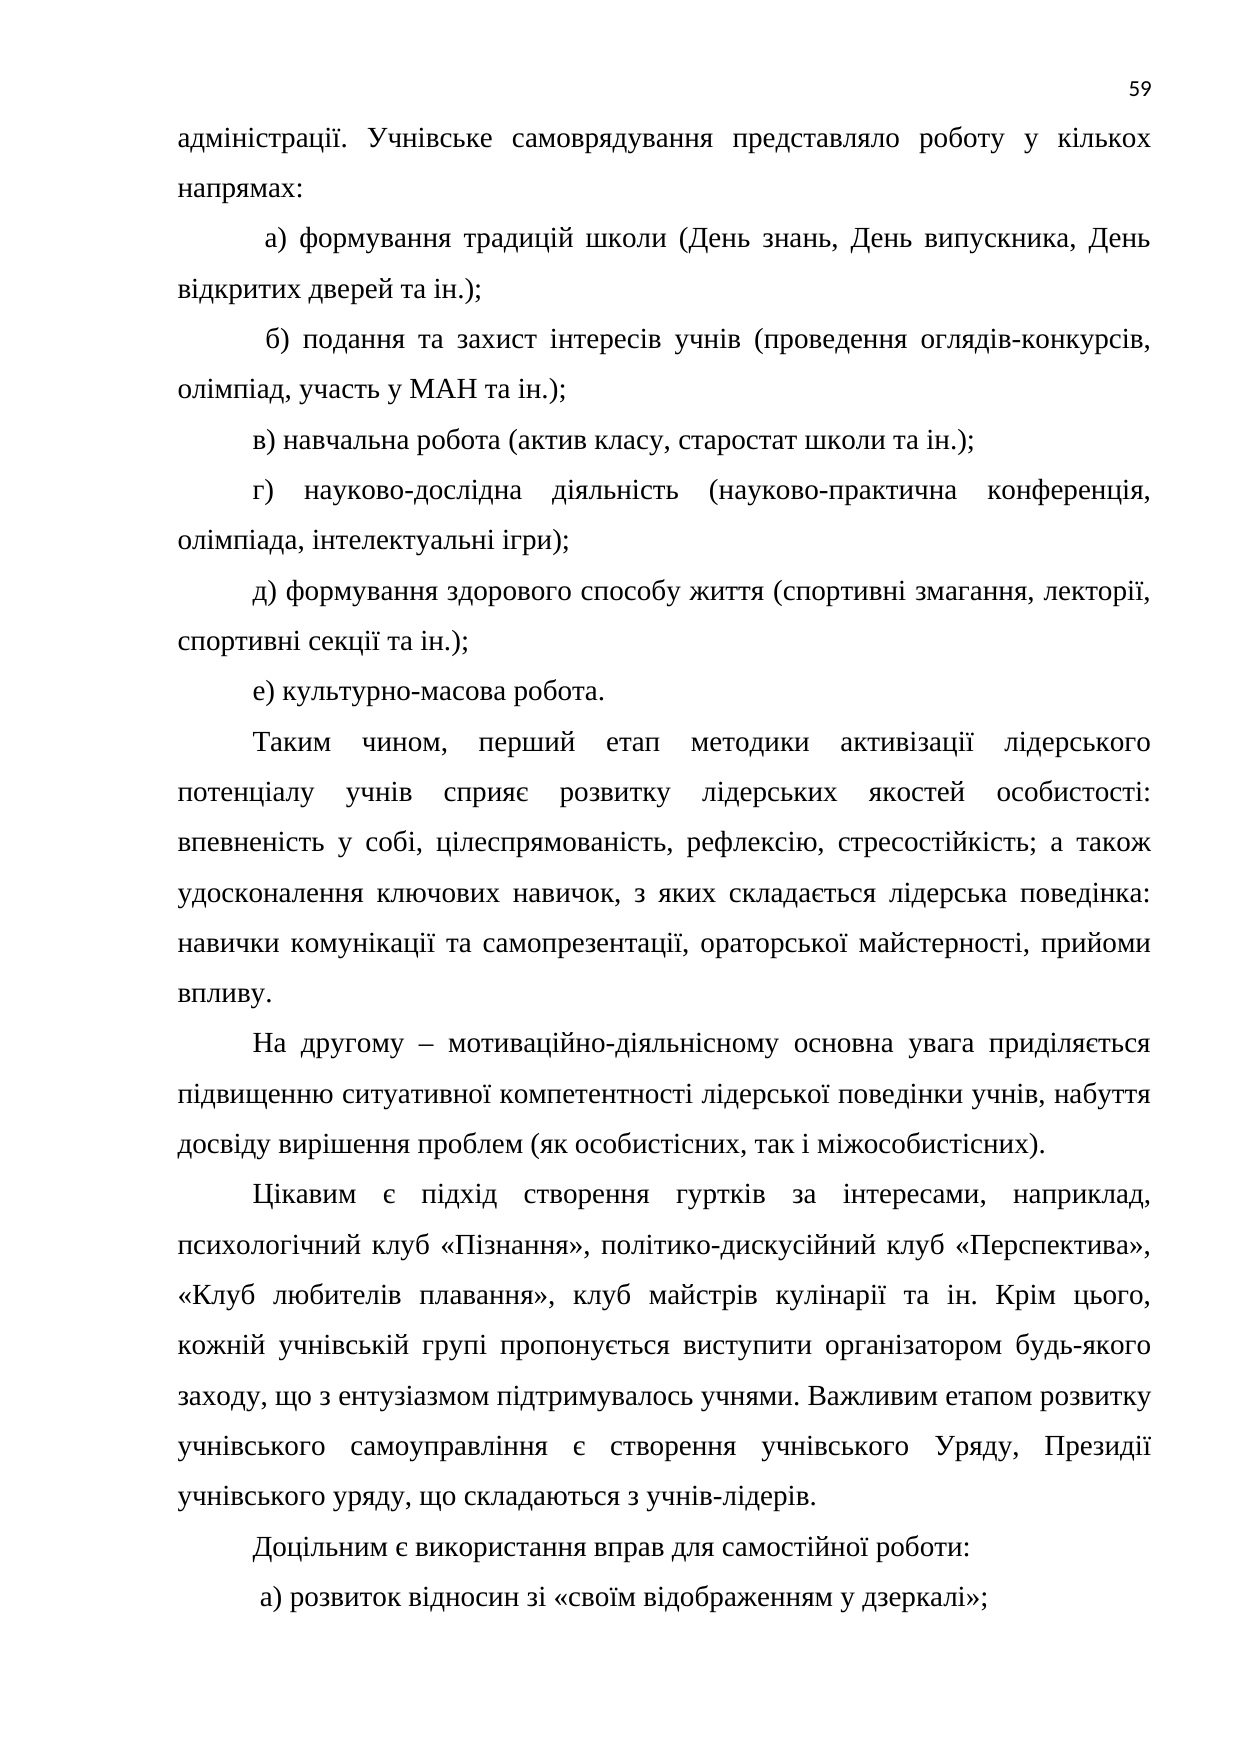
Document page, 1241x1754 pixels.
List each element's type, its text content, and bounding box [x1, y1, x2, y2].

text На другому – мотиваційно-діяльнісному основна увага приділяється підвищенню ситуативної компетентності лідерської поведінки учнів, набуття досвіду вирішення проблем (як особистісних, так і міжособистісних). [177, 1026, 1152, 1160]
text Таким чином, перший етап методики активізації лідерського потенціалу учнів сприяє розвитку лідерських якостей особистості: впевненість у собі, цілеспрямованість, рефлексію, стресостійкість; а також удосконалення ключових навичок, з яких складається лідерська поведінка: навички комунікації та самопрезентації, ораторської майстерності, прийоми впливу. [177, 724, 1152, 1009]
text в) навчальна робота (актив класу, старостат школи та ін.); [177, 422, 1152, 455]
text д) формування здорового способу життя (спортивні змагання, лекторії, спортивні секції та ін.); [177, 573, 1152, 657]
text Цікавим є підхід створення гуртків за інтересами, наприклад, психологічний клуб «Пізнання», політико-дискусійний клуб «Перспектива», «Клуб любителів плавання», клуб майстрів кулінарії та ін. Крім цього, кожній учнівській групі пропонується виступити організатором будь-якого заходу, що з ентузіазмом підтримувалось учнями. Важливим етапом розвитку учнівського самоуправління є створення учнівського Уряду, Президії учнівського уряду, що складаються з учнів-лідерів. [177, 1177, 1152, 1512]
text а) розвиток відносин зі «своїм відображенням у дзеркалі»; [177, 1579, 1152, 1613]
text б) подання та захист інтересів учнів (проведення оглядів-конкурсів, олімпіад, участь у МАН та ін.); [177, 321, 1152, 405]
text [177, 120, 1152, 204]
text е) культурно-масова робота. [177, 673, 1152, 707]
text а) формування традицій школи (День знань, День випускника, День відкритих дверей та ін.); [177, 221, 1152, 304]
text Доцільним є використання вправ для самостійної роботи: [177, 1529, 1152, 1562]
text г) науково-дослідна діяльність (науково-практична конференція, олімпіада, інтелектуальні ігри); [177, 472, 1152, 556]
